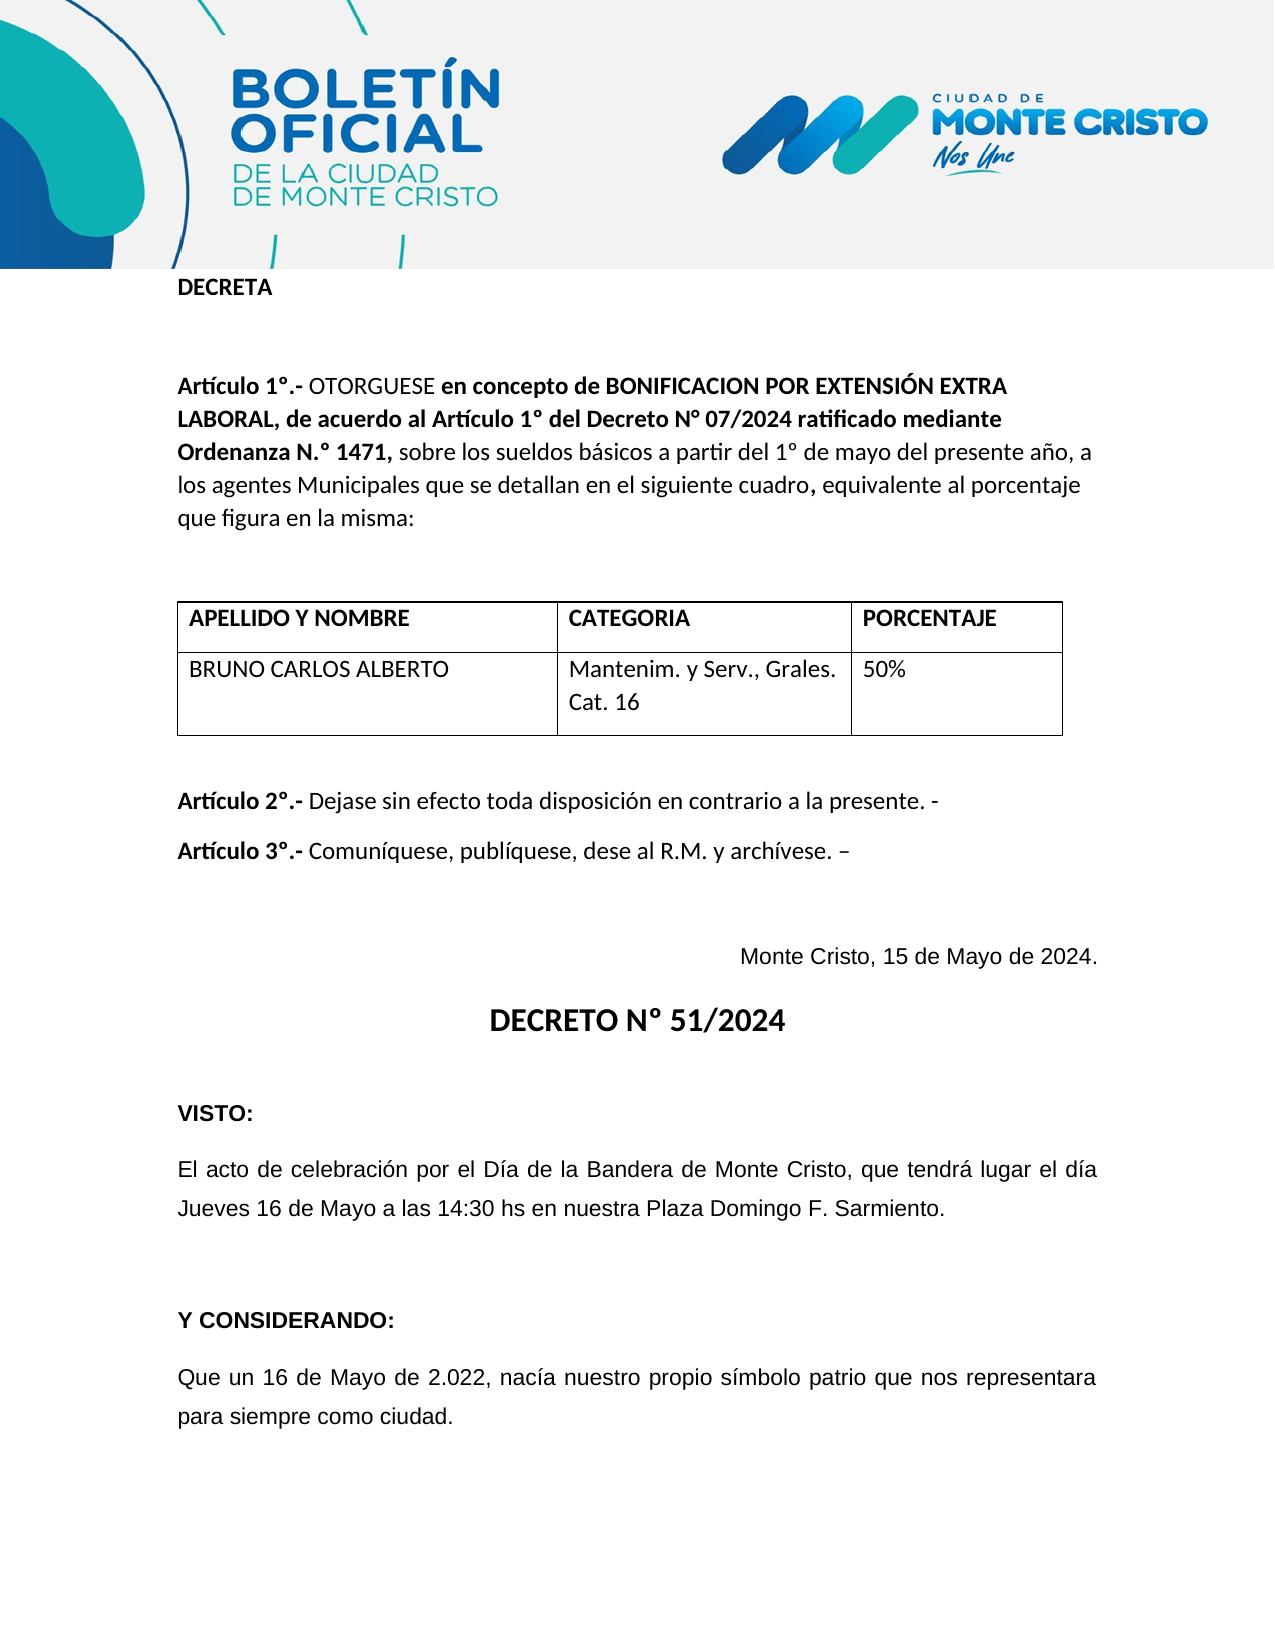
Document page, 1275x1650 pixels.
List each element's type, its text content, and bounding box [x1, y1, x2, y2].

picture [830, 139, 839, 148]
text Monte Cristo, 15 de Mayo de 2024. [177, 943, 1098, 970]
text Que un 16 de Mayo de 2.022, nacía nuestro propio símbolo patrio que nos representara para siempre como ciudad. [177, 1364, 1098, 1429]
text DECRETA [177, 148, 1098, 302]
text Y CONSIDERANDO: [177, 1307, 1098, 1334]
table_header CATEGORIA [558, 603, 851, 652]
text VISTO: [177, 1099, 1098, 1126]
table_header APELLIDO Y NOMBRE [178, 603, 557, 652]
table_cell 50% [852, 653, 1062, 735]
text Artículo 1º.- OTORGUESE en concepto de BONIFICACION POR EXTENSIÓN EXTRA LABORAL, de acuerdo al Artículo 1º del Decreto N° 07/2024 ratificado mediante Ordenanza N.º 1471, sobre los sueldos básicos a partir del 1º de mayo del presente año, a los agentes Municipales que se detallan en el siguiente cuadro, equivalente al porcentaje que figura en la misma: [177, 371, 1098, 533]
table_cell Mantenim. y Serv., Grales. Cat. 16 [558, 653, 851, 735]
table_cell BRUNO CARLOS ALBERTO [178, 653, 557, 735]
subtitle DECRETO Nº 51/2024 [177, 999, 1098, 1040]
text Artículo 2º.- Dejase sin efecto toda disposición en contrario a la presente. - [177, 786, 1098, 816]
table_header PORCENTAJE [852, 603, 1062, 652]
text Artículo 3º.- Comuníquese, publíquese, dese al R.M. y archívese. – [177, 835, 1098, 866]
picture [0, 0, 1274, 269]
text El acto de celebración por el Día de la Bandera de Monte Cristo, que tendrá lugar el día Jueves 16 de Mayo a las 14:30 hs en nuestra Plaza Domingo F. Sarmiento. [177, 1156, 1098, 1222]
